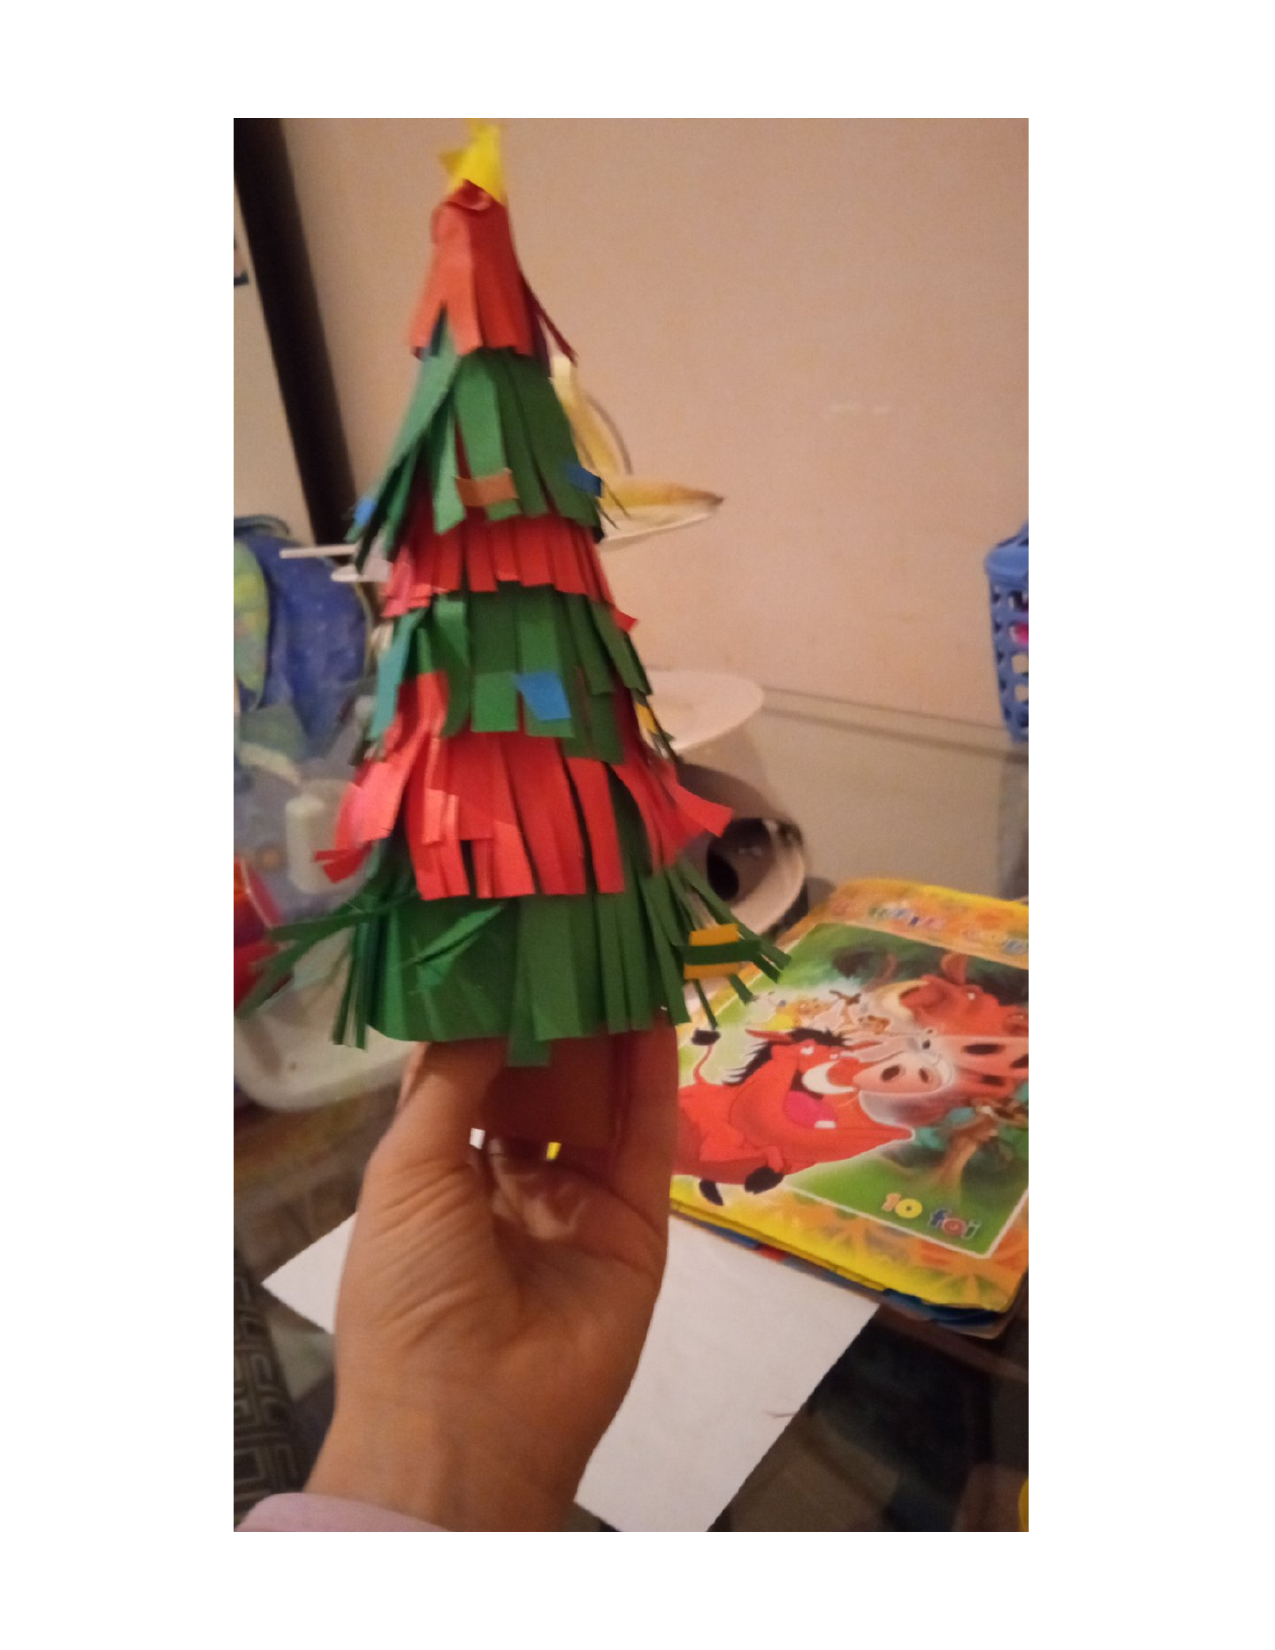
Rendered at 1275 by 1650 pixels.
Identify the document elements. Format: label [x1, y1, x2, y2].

picture [233, 118, 1029, 1532]
